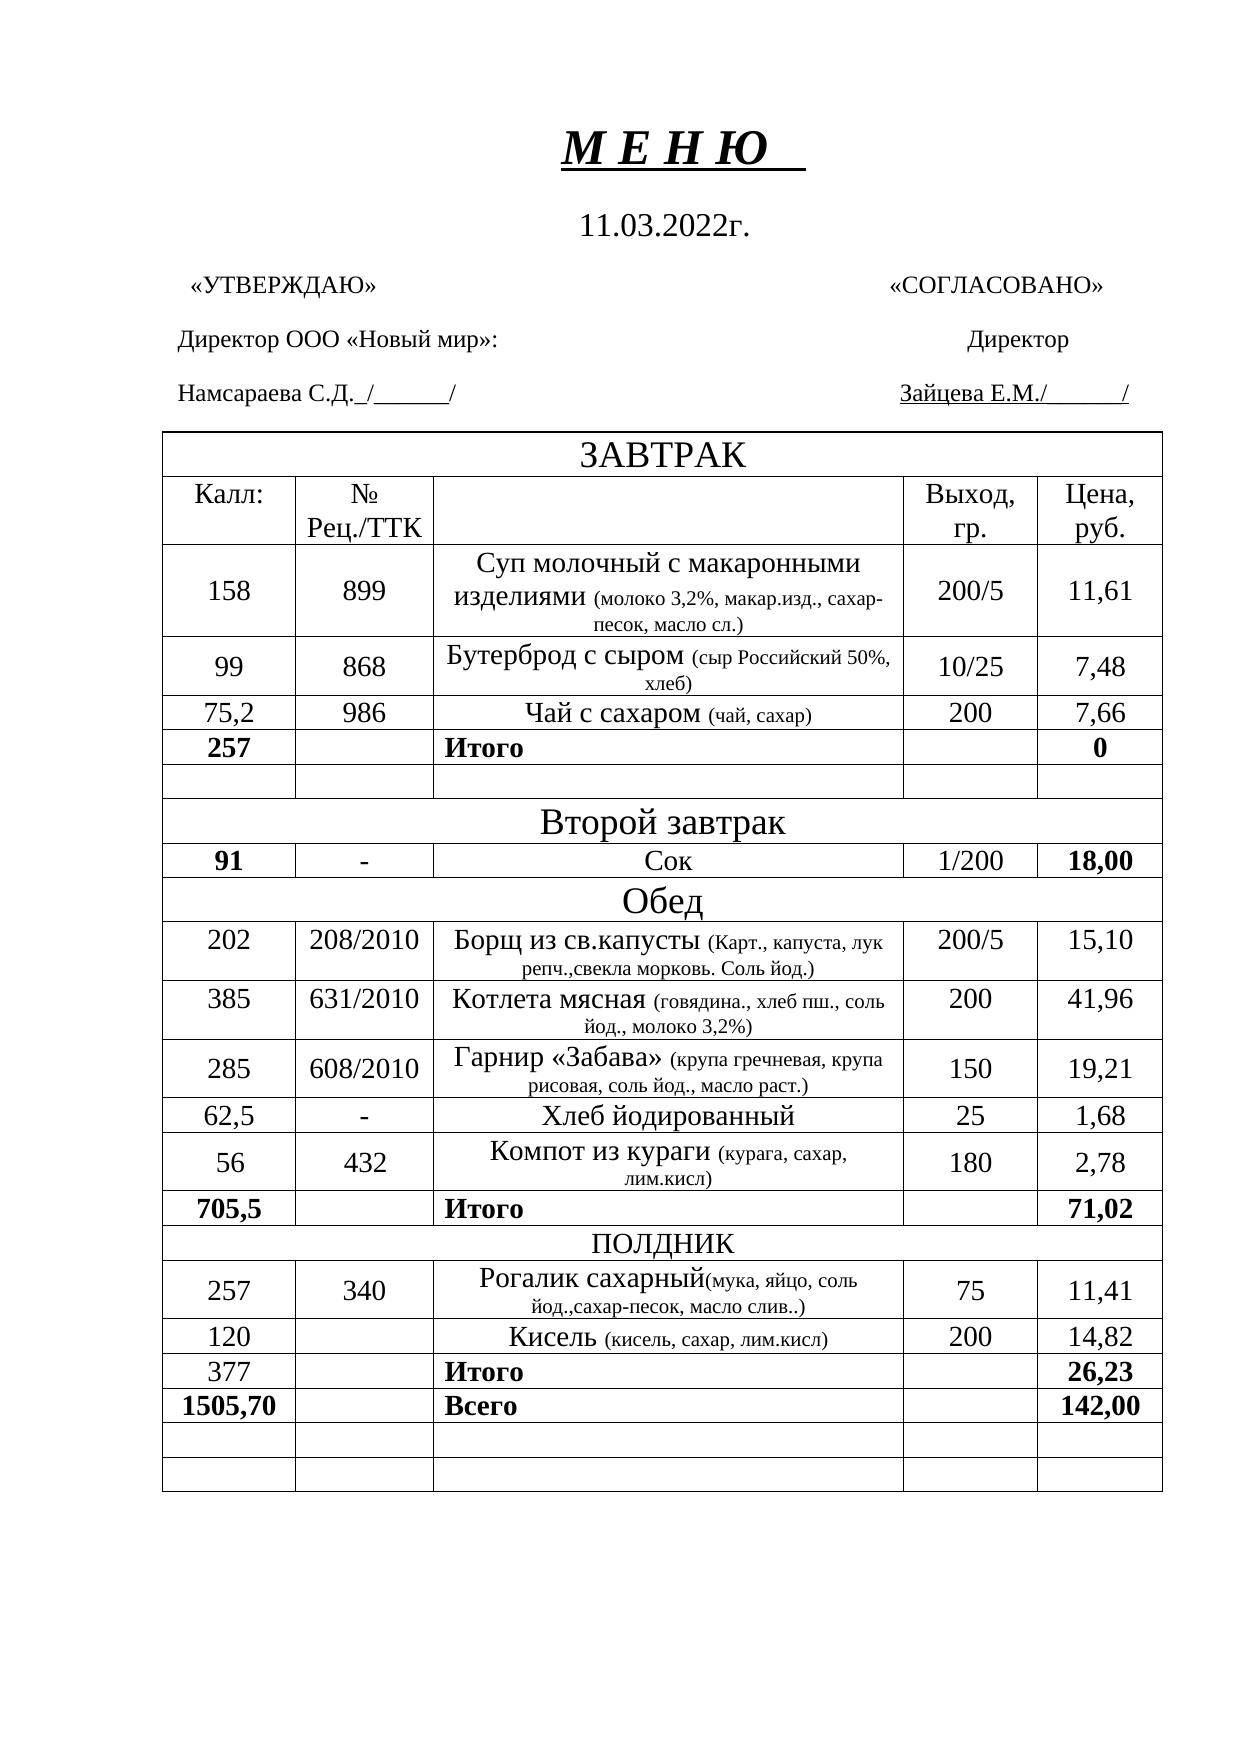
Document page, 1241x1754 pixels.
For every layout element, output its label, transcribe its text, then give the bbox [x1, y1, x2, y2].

table_cell 200 [904, 1319, 1037, 1353]
table_cell [904, 730, 1037, 764]
table_cell Компот из кураги (курага, сахар, лим.кисл) [434, 1133, 903, 1190]
table_cell Котлета мясная (говядина., хлеб пш., соль йод., молоко 3,2%) [434, 981, 903, 1038]
table_cell 868 [296, 637, 433, 694]
text М Е Н Ю [177, 118, 1152, 176]
table_cell Борщ из св.капусты (Карт., капуста, лук репч.,свекла морковь. Соль йод.) [434, 922, 903, 980]
table_cell 340 [296, 1261, 433, 1318]
table_cell Всего [434, 1389, 903, 1422]
table_cell 7,48 [1038, 637, 1162, 694]
table_cell 1/200 [904, 844, 1037, 877]
table_cell 91 [163, 844, 295, 877]
table_cell 200 [904, 981, 1037, 1038]
table_cell 18,00 [1038, 844, 1162, 877]
table_cell Рогалик сахарный(мука, яйцо, соль йод.,сахар-песок, масло слив..) [434, 1261, 903, 1318]
table_cell 75 [904, 1261, 1037, 1318]
table_cell [434, 477, 903, 544]
table_cell Цена, руб. [1038, 477, 1162, 544]
table_cell 180 [904, 1133, 1037, 1190]
table_cell 385 [163, 981, 295, 1038]
table_cell [296, 1423, 433, 1457]
table_cell 26,75 [1038, 730, 1162, 764]
table_cell 285 [163, 1040, 295, 1097]
table_cell [296, 765, 433, 798]
table_cell Калл: [163, 477, 295, 544]
table_cell [296, 1319, 433, 1353]
table_cell № Рец./ТТК [296, 477, 433, 544]
table_cell [434, 1423, 903, 1457]
table_cell [904, 1354, 1037, 1387]
table_cell 41,96 [1038, 981, 1162, 1038]
table_cell Хлеб йодированный [434, 1098, 903, 1132]
table_cell Итого [434, 730, 903, 764]
table_cell [296, 1389, 433, 1422]
table_cell [163, 765, 295, 798]
table_cell 1,68 [1038, 1098, 1162, 1132]
table_cell - [296, 1098, 433, 1132]
table_cell - [296, 844, 433, 877]
table_cell 75,2 [163, 696, 295, 729]
table_cell Итого [434, 1191, 903, 1225]
table_cell Выход, гр. [904, 477, 1037, 544]
table_cell 14,82 [1038, 1319, 1162, 1353]
table_cell 377 [163, 1354, 295, 1387]
table_cell Чай с сахаром (чай, сахар) [434, 696, 903, 729]
table_cell 19,21 [1038, 1040, 1162, 1097]
table_cell [904, 1458, 1037, 1491]
table_cell Суп молочный с макаронными изделиями (молоко 3,2%, макар.изд., сахар-песок, масло сл.) [434, 545, 903, 636]
table_cell Бутерброд с сыром (сыр Российский 50%, хлеб) [434, 637, 903, 694]
table_cell 15,10 [1038, 922, 1162, 980]
table_cell 705,5 [163, 1191, 295, 1225]
table_cell [434, 765, 903, 798]
table_cell [1038, 765, 1162, 798]
table_header ЗАВТРАК [163, 433, 1162, 476]
table_cell 71,02 [1038, 1191, 1162, 1225]
table_cell 202 [163, 922, 295, 980]
text Намсараева С.Д._/______/ Зайцева Е.М./______/ [177, 378, 1152, 406]
table_cell 899 [296, 545, 433, 636]
table_cell Обед [163, 878, 1162, 921]
table_cell 99 [163, 637, 295, 694]
table_cell 62,5 [163, 1098, 295, 1132]
table_cell 142,00 [1038, 1389, 1162, 1422]
table_cell Второй завтрак [163, 799, 1162, 842]
table_cell 200/5 [904, 922, 1037, 980]
table_cell [904, 1389, 1037, 1422]
table_cell 10/25 [904, 637, 1037, 694]
table_cell [163, 1423, 295, 1457]
table_cell 150 [904, 1040, 1037, 1097]
table_cell 25 [904, 1098, 1037, 1132]
table_cell Сок [434, 844, 903, 877]
table_cell [163, 1458, 295, 1491]
table_cell [434, 1458, 903, 1491]
table_cell [296, 1354, 433, 1387]
table_cell [904, 765, 1037, 798]
table_cell 158 [163, 545, 295, 636]
text Директор ООО «Новый мир»: Директор [177, 324, 1152, 352]
table_cell 7,66 [1038, 696, 1162, 729]
table_cell [1038, 1458, 1162, 1491]
table_cell Кисель (кисель, сахар, лим.кисл) [434, 1319, 903, 1353]
table_cell 631/2010 [296, 981, 433, 1038]
table_cell 26,23 [1038, 1354, 1162, 1387]
table_cell [904, 1191, 1037, 1225]
table_cell ПОЛДНИК [163, 1226, 1162, 1259]
table_cell [1038, 1423, 1162, 1457]
table_cell 120 [163, 1319, 295, 1353]
text 11.03.2022г. [177, 205, 1152, 243]
table_cell 332,2 [163, 730, 295, 764]
table_cell 1505,70 [163, 1389, 295, 1422]
table_cell 608/2010 [296, 1040, 433, 1097]
table_cell 2,78 [1038, 1133, 1162, 1190]
table_cell 200 [904, 696, 1037, 729]
table_cell 986 [296, 696, 433, 729]
table_cell [904, 1423, 1037, 1457]
table_cell 11,41 [1038, 1261, 1162, 1318]
table_cell 56 [163, 1133, 295, 1190]
table_cell [296, 1458, 433, 1491]
table_cell [296, 730, 433, 764]
text «УТВЕРЖДАЮ» «СОГЛАСОВАНО» [177, 270, 1152, 299]
table_cell 257 [163, 1261, 295, 1318]
table_cell 208/2010 [296, 922, 433, 980]
table_cell 432 [296, 1133, 433, 1190]
table_cell 11,61 [1038, 545, 1162, 636]
table_cell Гарнир «Забава» (крупа гречневая, крупа рисовая, соль йод., масло раст.) [434, 1040, 903, 1097]
table_cell [296, 1191, 433, 1225]
table_cell Итого [434, 1354, 903, 1387]
table_cell 200/5 [904, 545, 1037, 636]
